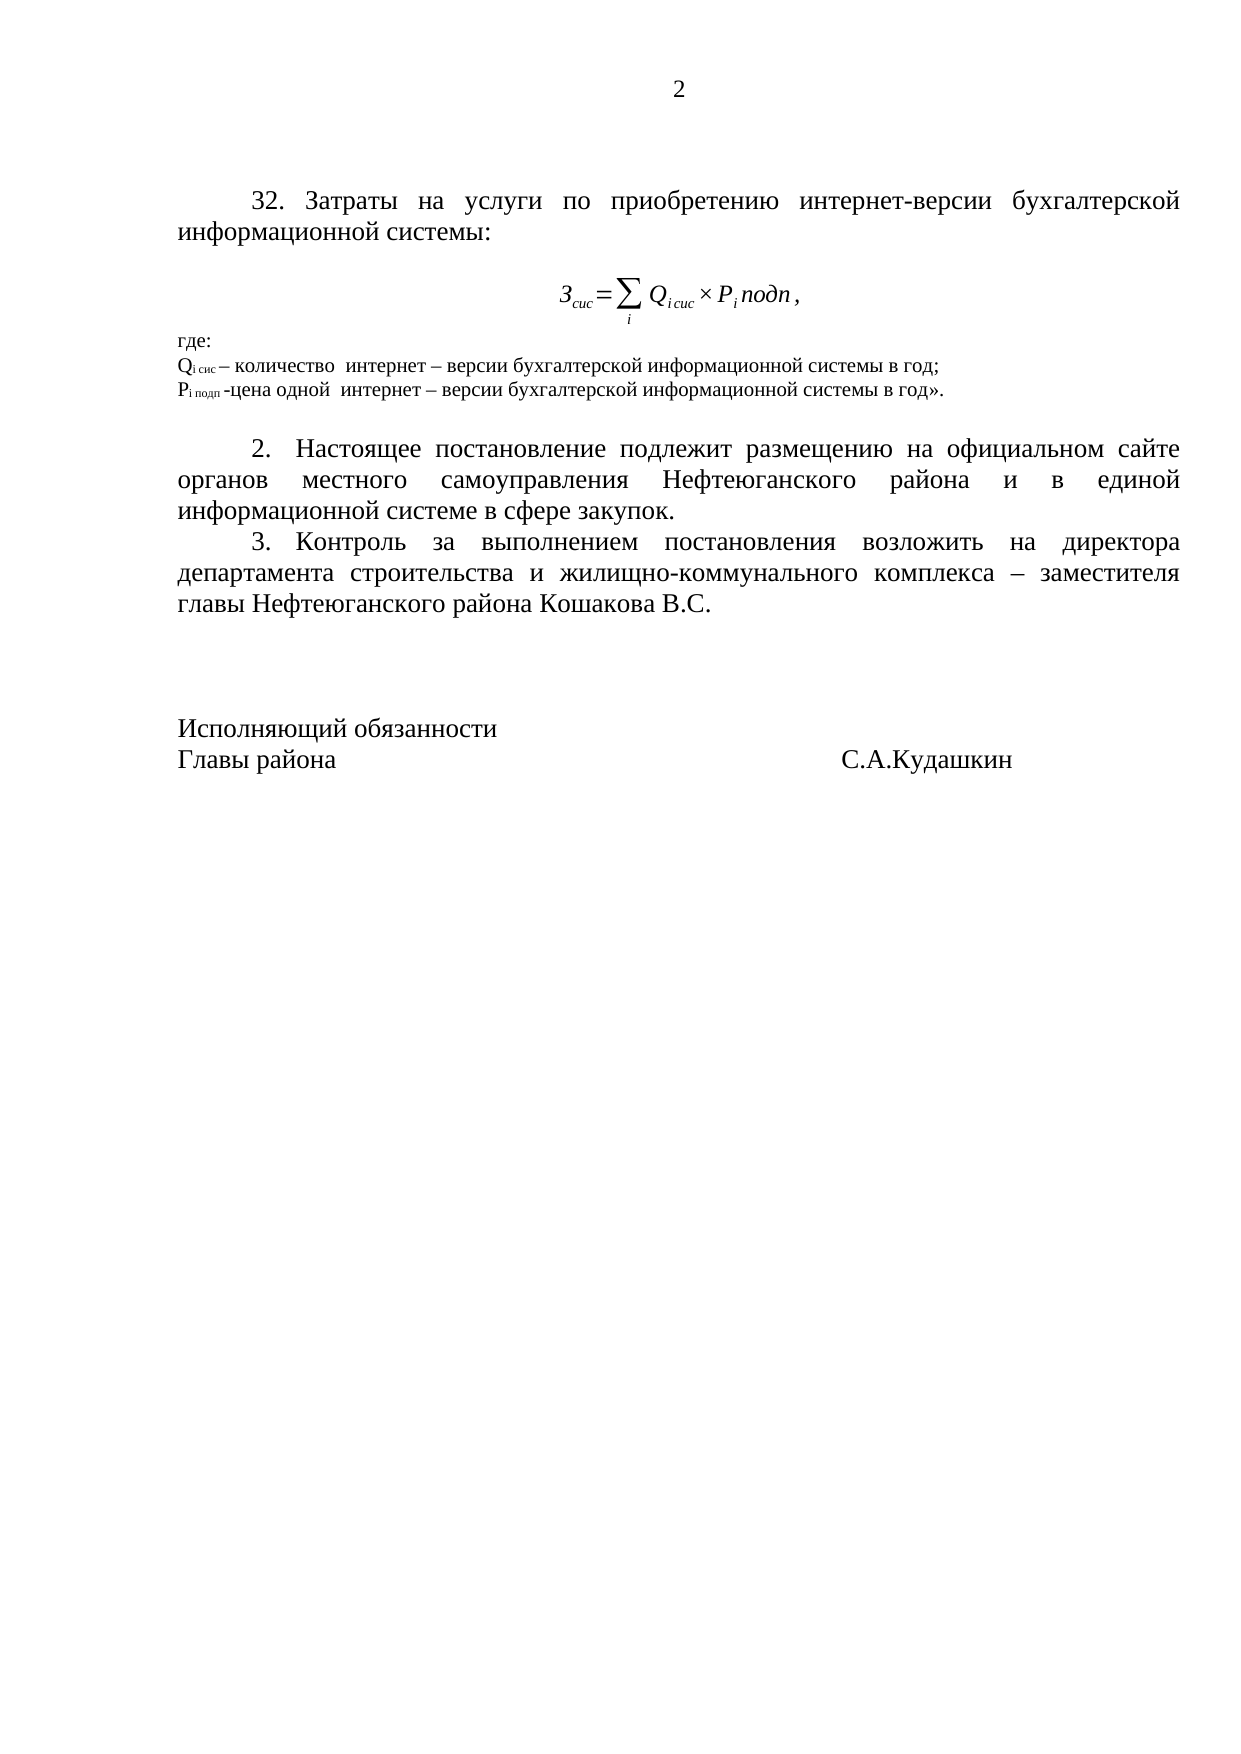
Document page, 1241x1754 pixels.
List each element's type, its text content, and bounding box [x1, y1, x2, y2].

text 32. Затраты на услуги по приобретению интернет-версии бухгалтерской информационной системы: [177, 184, 1181, 246]
list Настоящее постановление подлежит размещению на официальном сайте органов местного самоуправления Нефтеюганского района и в единой информационной системе в сфере закупок. [177, 432, 1181, 525]
text Qi сис – количество интернет – версии бухгалтерской информационной системы в год; [177, 352, 1181, 377]
text Главы района С.А.Кудашкин [177, 743, 1181, 774]
text Pi подп -цена одной интернет – версии бухгалтерской информационной системы в год». [177, 377, 1181, 401]
text где: [177, 328, 1181, 352]
text Исполняющий обязанности [177, 712, 1181, 743]
list Контроль за выполнением постановления возложить на директора департамента строительства и жилищно-коммунального комплекса – заместителя главы Нефтеюганского района Кошакова В.С. [177, 525, 1181, 619]
